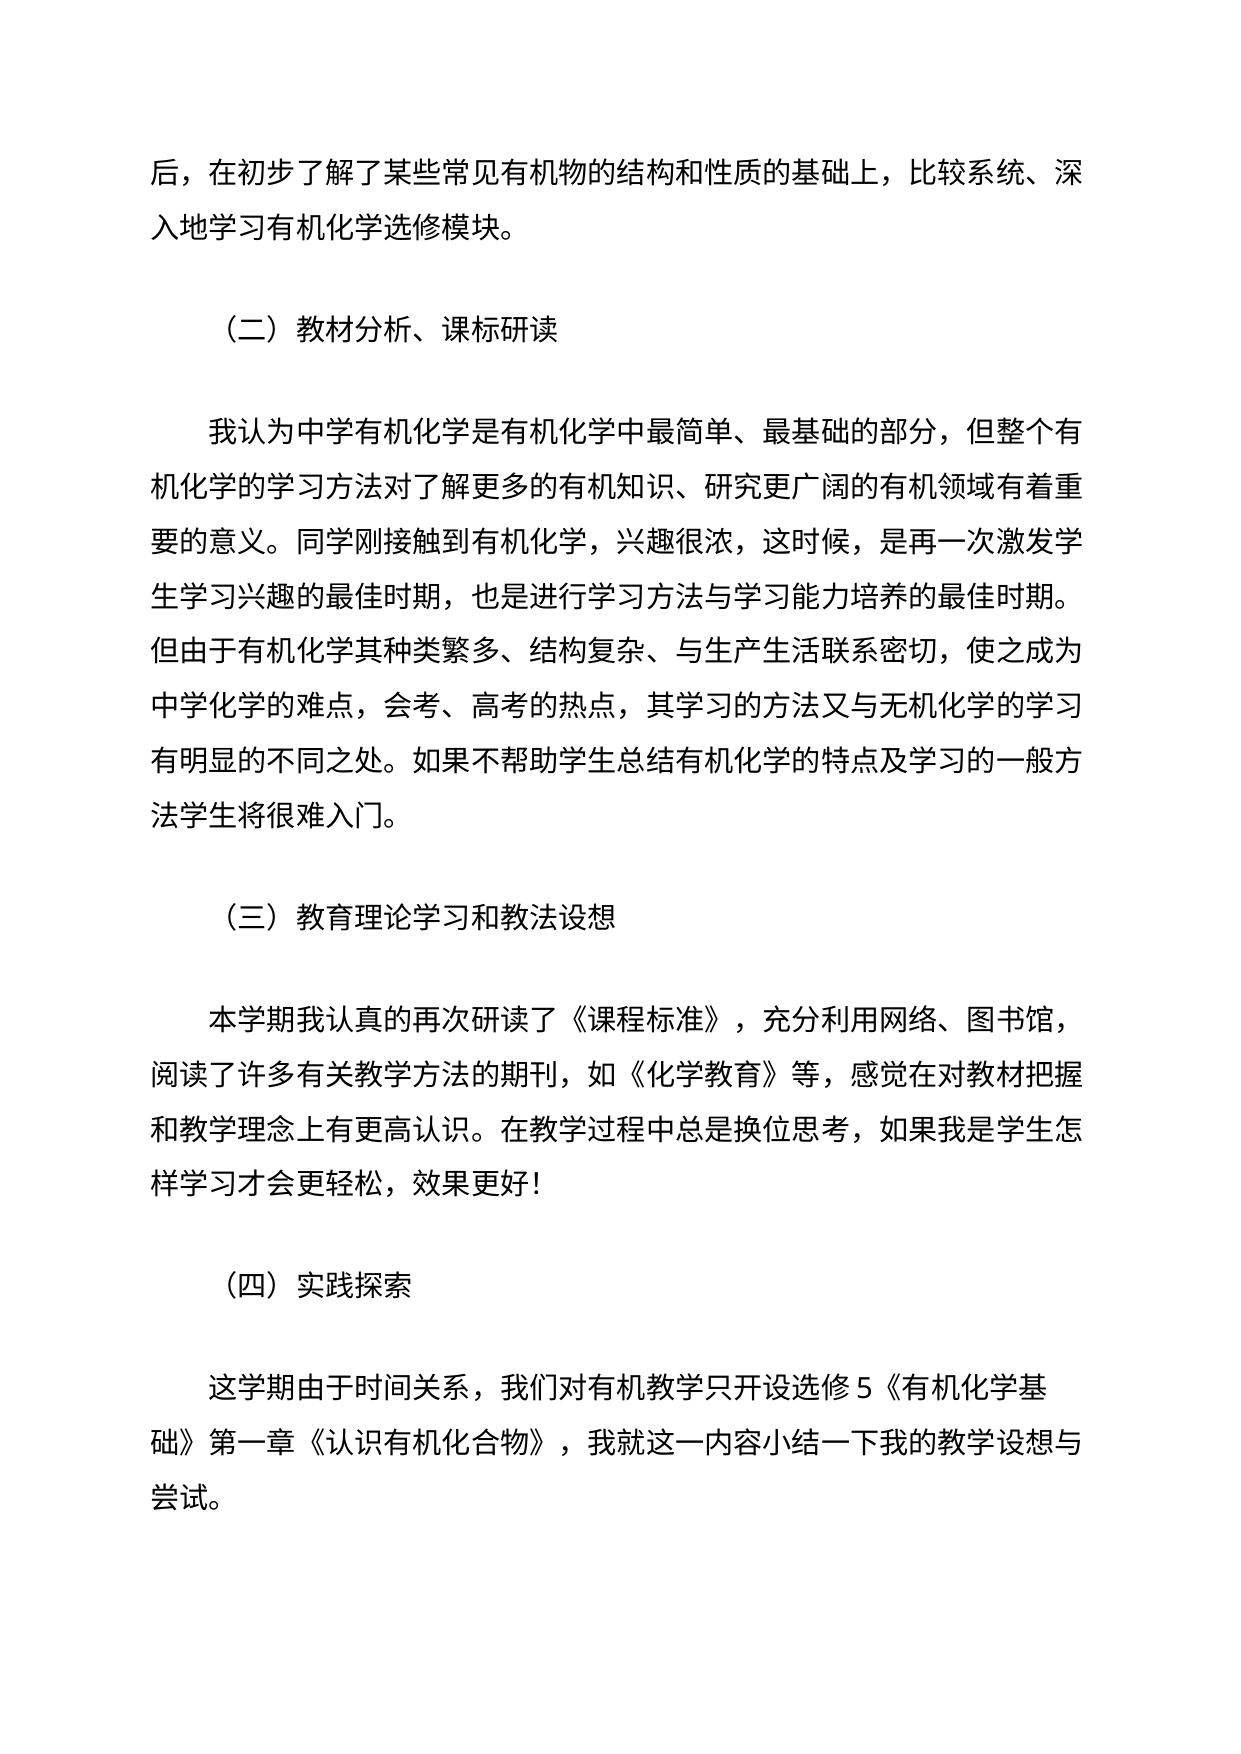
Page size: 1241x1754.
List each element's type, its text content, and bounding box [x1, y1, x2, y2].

text 我认为中学有机化学是有机化学中最简单、最基础的部分，但整个有机化学的学习方法对了解更多的有机知识、研究更广阔的有机领域有着重要的意义。同学刚接触到有机化学，兴趣很浓，这时候，是再一次激发学生学习兴趣的最佳时期，也是进行学习方法与学习能力培养的最佳时期。但由于有机化学其种类繁多、结构复杂、与生产生活联系密切，使之成为中学化学的难点，会考、高考的热点，其学习的方法又与无机化学的学习有明显的不同之处。如果不帮助学生总结有机化学的特点及学习的一般方法学生将很难入门。 [150, 408, 1090, 835]
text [150, 150, 1090, 247]
text （二）教材分析、课标研读 [150, 307, 1090, 349]
text 这学期由于时间关系，我们对有机教学只开设选修5《有机化学基础》第一章《认识有机化合物》，我就这一内容小结一下我的教学设想与尝试。 [150, 1364, 1090, 1517]
text （四）实践探索 [150, 1263, 1090, 1305]
text （三）教育理论学习和教法设想 [150, 894, 1090, 937]
text 本学期我认真的再次研读了《课程标准》，充分利用网络、图书馆，阅读了许多有关教学方法的期刊，如《化学教育》等，感觉在对教材把握和教学理念上有更高认识。在教学过程中总是换位思考，如果我是学生怎样学习才会更轻松，效果更好！ [150, 996, 1090, 1203]
